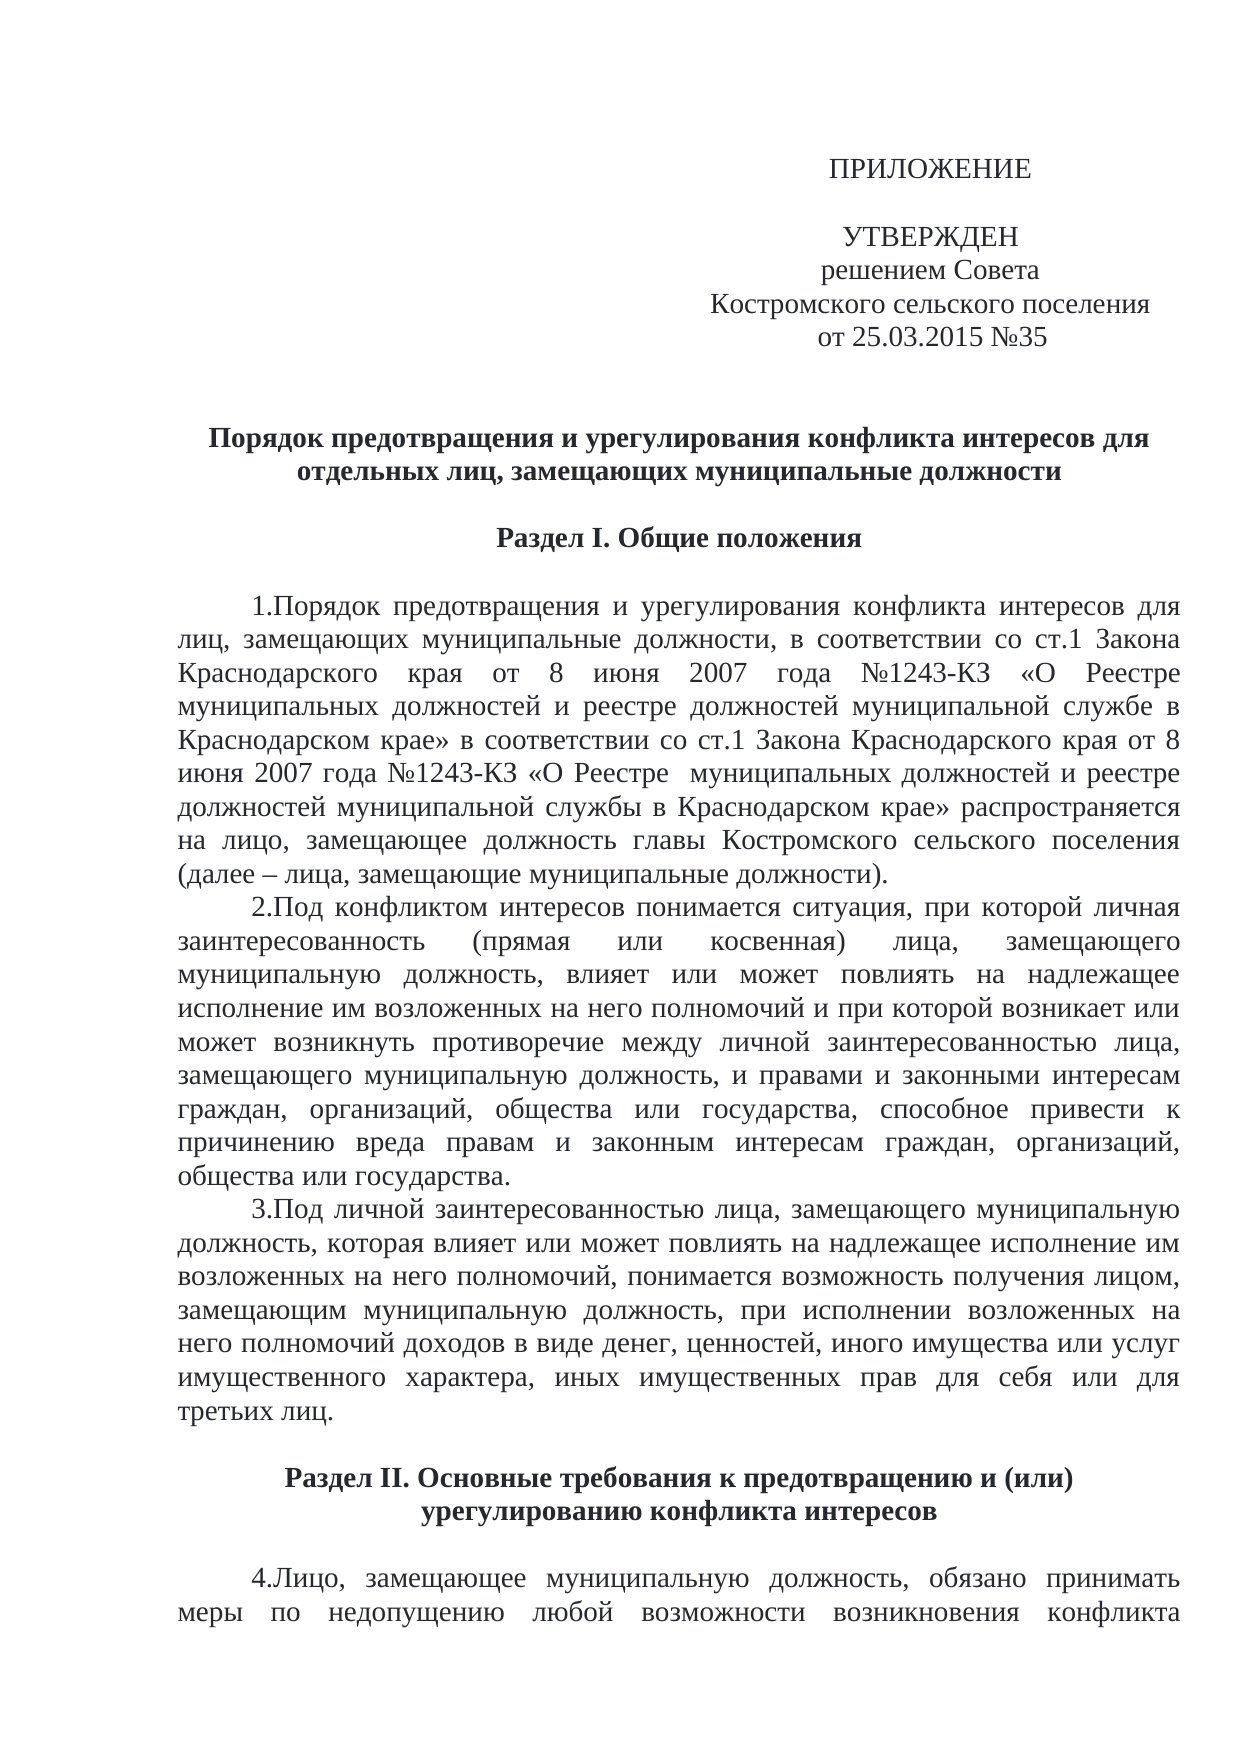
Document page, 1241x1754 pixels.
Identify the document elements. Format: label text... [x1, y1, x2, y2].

text 2.Под конфликтом интересов понимается ситуация, при которой личная заинтересованность (прямая или косвенная) лица, замещающего муниципальную должность, влияет или может повлиять на надлежащее исполнение им возложенных на него полномочий и при которой возникает или может возникнуть противоречие между личной заинтересованностью лица, замещающего муниципальную должность, и правами и законными интересам граждан, организаций, общества или государства, способное привести к причинению вреда правам и законным интересам граждан, организаций, общества или государства. [177, 889, 1181, 1191]
text решением Совета [177, 252, 1181, 286]
text от 25.03.2015 №35 [177, 319, 1181, 353]
text 1.Порядок предотвращения и урегулирования конфликта интересов для лиц, замещающих муниципальные должности, в соответствии со ст.1 Закона Краснодарского края от 8 июня 2007 года №1243-КЗ «О Реестре муниципальных должностей и реестре должностей муниципальной службе в Краснодарском крае» в соответствии со ст.1 Закона Краснодарского края от 8 июня 2007 года №1243-КЗ «О Реестре муниципальных должностей и реестре должностей муниципальной службы в Краснодарском крае» распространяется на лицо, замещающее должность главы Костромского сельского поселения (далее – лица, замещающие муниципальные должности). [177, 588, 1181, 889]
text УТВЕРЖДЕН [177, 219, 1181, 252]
text ПРИЛОЖЕНИЕ [177, 152, 1181, 185]
text Раздел I. Общие положения [177, 521, 1181, 554]
text Порядок предотвращения и урегулирования конфликта интересов для отдельных лиц, замещающих муниципальные должности [177, 420, 1181, 487]
text Костромского сельского поселения [177, 286, 1181, 319]
text 3.Под личной заинтересованностью лица, замещающего муниципальную должность, которая влияет или может повлиять на надлежащее исполнение им возложенных на него полномочий, понимается возможность получения лицом, замещающим муниципальную должность, при исполнении возложенных на него полномочий доходов в виде денег, ценностей, иного имущества или услуг имущественного характера, иных имущественных прав для себя или для третьих лиц. [177, 1191, 1181, 1426]
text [177, 1560, 1181, 1627]
text Раздел II. Основные требования к предотвращению и (или) урегулированию конфликта интересов [177, 1460, 1181, 1527]
